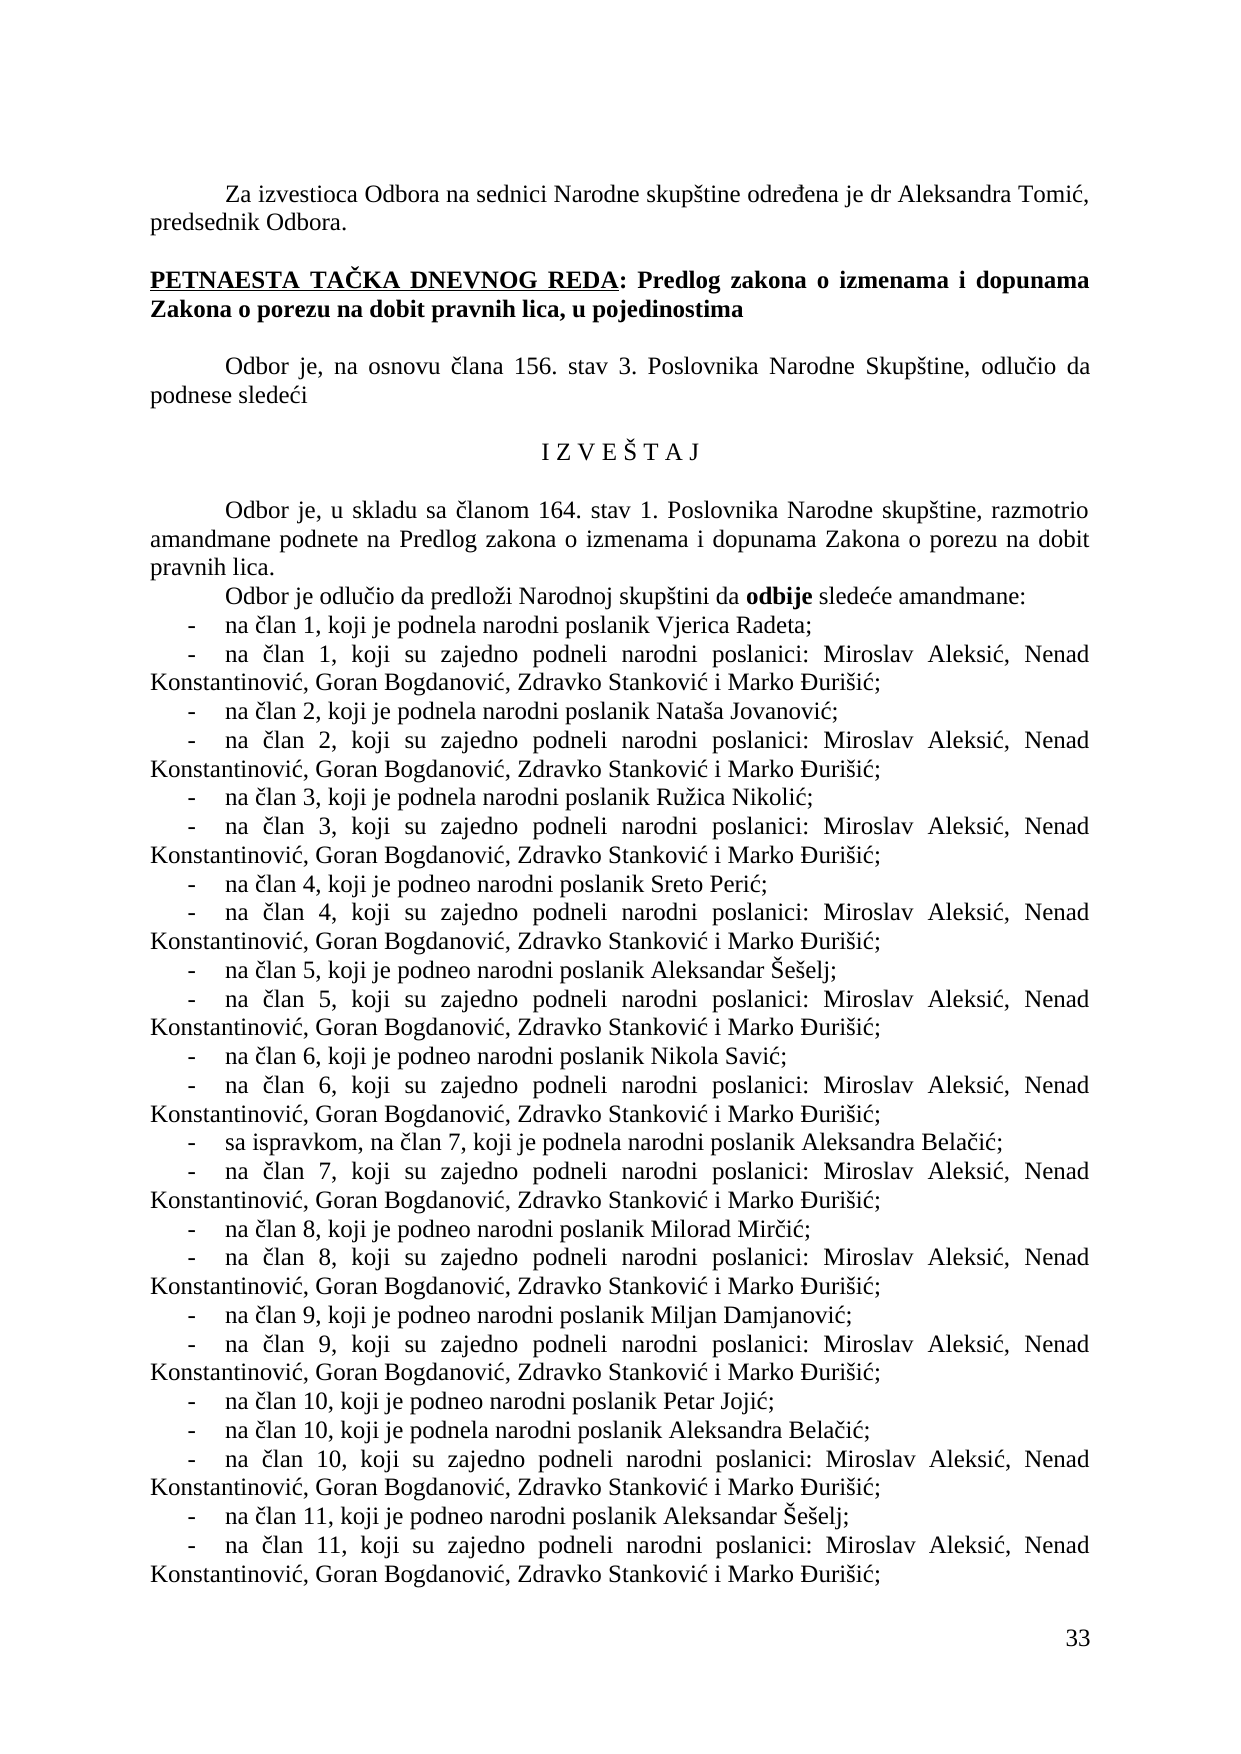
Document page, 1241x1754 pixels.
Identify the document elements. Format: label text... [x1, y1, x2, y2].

list na član 4, koji su zajedno podneli narodni poslanici: Miroslav Aleksić, Nenad Konstantinović, Goran Bogdanović, Zdravko Stanković i Marko Đurišić; [150, 897, 1090, 955]
list na član 6, koji su zajedno podneli narodni poslanici: Miroslav Aleksić, Nenad Konstantinović, Goran Bogdanović, Zdravko Stanković i Marko Đurišić; [150, 1070, 1090, 1127]
list na član 5, koji je podneo narodni poslanik Aleksandar Šešelj; [150, 955, 1090, 984]
list na član 9, koji su zajedno podneli narodni poslanici: Miroslav Aleksić, Nenad Konstantinović, Goran Bogdanović, Zdravko Stanković i Marko Đurišić; [150, 1329, 1090, 1386]
list na član 4, koji je podneo narodni poslanik Sreto Perić; [150, 869, 1090, 897]
list na član 10, koji su zajedno podneli narodni poslanici: Miroslav Aleksić, Nenad Konstantinović, Goran Bogdanović, Zdravko Stanković i Marko Đurišić; [150, 1444, 1090, 1501]
list na član 11, koji je podneo narodni poslanik Aleksandar Šešelj; [150, 1501, 1090, 1530]
list na član 3, koji su zajedno podneli narodni poslanici: Miroslav Aleksić, Nenad Konstantinović, Goran Bogdanović, Zdravko Stanković i Marko Đurišić; [150, 811, 1090, 869]
text Odbor je, na osnovu člana 156. stav 3. Poslovnika Narodne Skupštine, odlučio da podnese sledeći [150, 351, 1090, 409]
list na član 5, koji su zajedno podneli narodni poslanici: Miroslav Aleksić, Nenad Konstantinović, Goran Bogdanović, Zdravko Stanković i Marko Đurišić; [150, 984, 1090, 1041]
list na član 2, koji je podnela narodni poslanik Nataša Jovanović; [150, 696, 1090, 725]
list na član 6, koji je podneo narodni poslanik Nikola Savić; [150, 1041, 1090, 1070]
list na član 2, koji su zajedno podneli narodni poslanici: Miroslav Aleksić, Nenad Konstantinović, Goran Bogdanović, Zdravko Stanković i Marko Đurišić; [150, 725, 1090, 782]
list na član 9, koji je podneo narodni poslanik Miljan Damjanović; [150, 1300, 1090, 1329]
list sa ispravkom, na član 7, koji je podnela narodni poslanik Aleksandra Belačić; [150, 1127, 1090, 1156]
list na član 7, koji su zajedno podneli narodni poslanici: Miroslav Aleksić, Nenad Konstantinović, Goran Bogdanović, Zdravko Stanković i Marko Đurišić; [150, 1156, 1090, 1214]
text Odbor je odlučio da predloži Narodnoj skupštini da odbije sledeće amandmane: [150, 581, 1090, 610]
text Za izvestioca Odbora na sednici Narodne skupštine određena je dr Aleksandra Tomić, predsednik Odbora. [150, 179, 1090, 236]
list na član 1, koji su zajedno podneli narodni poslanici: Miroslav Aleksić, Nenad Konstantinović, Goran Bogdanović, Zdravko Stanković i Marko Đurišić; [150, 639, 1090, 696]
text I Z V E Š T A J [150, 437, 1090, 466]
list na član 10, koji je podnela narodni poslanik Aleksandra Belačić; [150, 1415, 1090, 1444]
list na član 8, koji su zajedno podneli narodni poslanici: Miroslav Aleksić, Nenad Konstantinović, Goran Bogdanović, Zdravko Stanković i Marko Đurišić; [150, 1242, 1090, 1300]
list na član 10, koji je podneo narodni poslanik Petar Jojić; [150, 1386, 1090, 1415]
list na član 11, koji su zajedno podneli narodni poslanici: Miroslav Aleksić, Nenad Konstantinović, Goran Bogdanović, Zdravko Stanković i Marko Đurišić; [150, 1530, 1090, 1587]
text Odbor je, u skladu sa članom 164. stav 1. Poslovnika Narodne skupštine, razmotrio amandmane podnete na Predlog zakona o izmenama i dopunama Zakona o porezu na dobit pravnih lica. [150, 495, 1090, 581]
list na član 3, koji je podnela narodni poslanik Ružica Nikolić; [150, 782, 1090, 811]
text PETNAESTA TAČKA DNEVNOG REDA: Predlog zakona o izmenama i dopunama Zakona o porezu na dobit pravnih lica, u pojedinostima [150, 265, 1090, 322]
list na član 8, koji je podneo narodni poslanik Milorad Mirčić; [150, 1214, 1090, 1242]
list na član 1, koji je podnela narodni poslanik Vjerica Radeta; [187, 610, 1090, 639]
